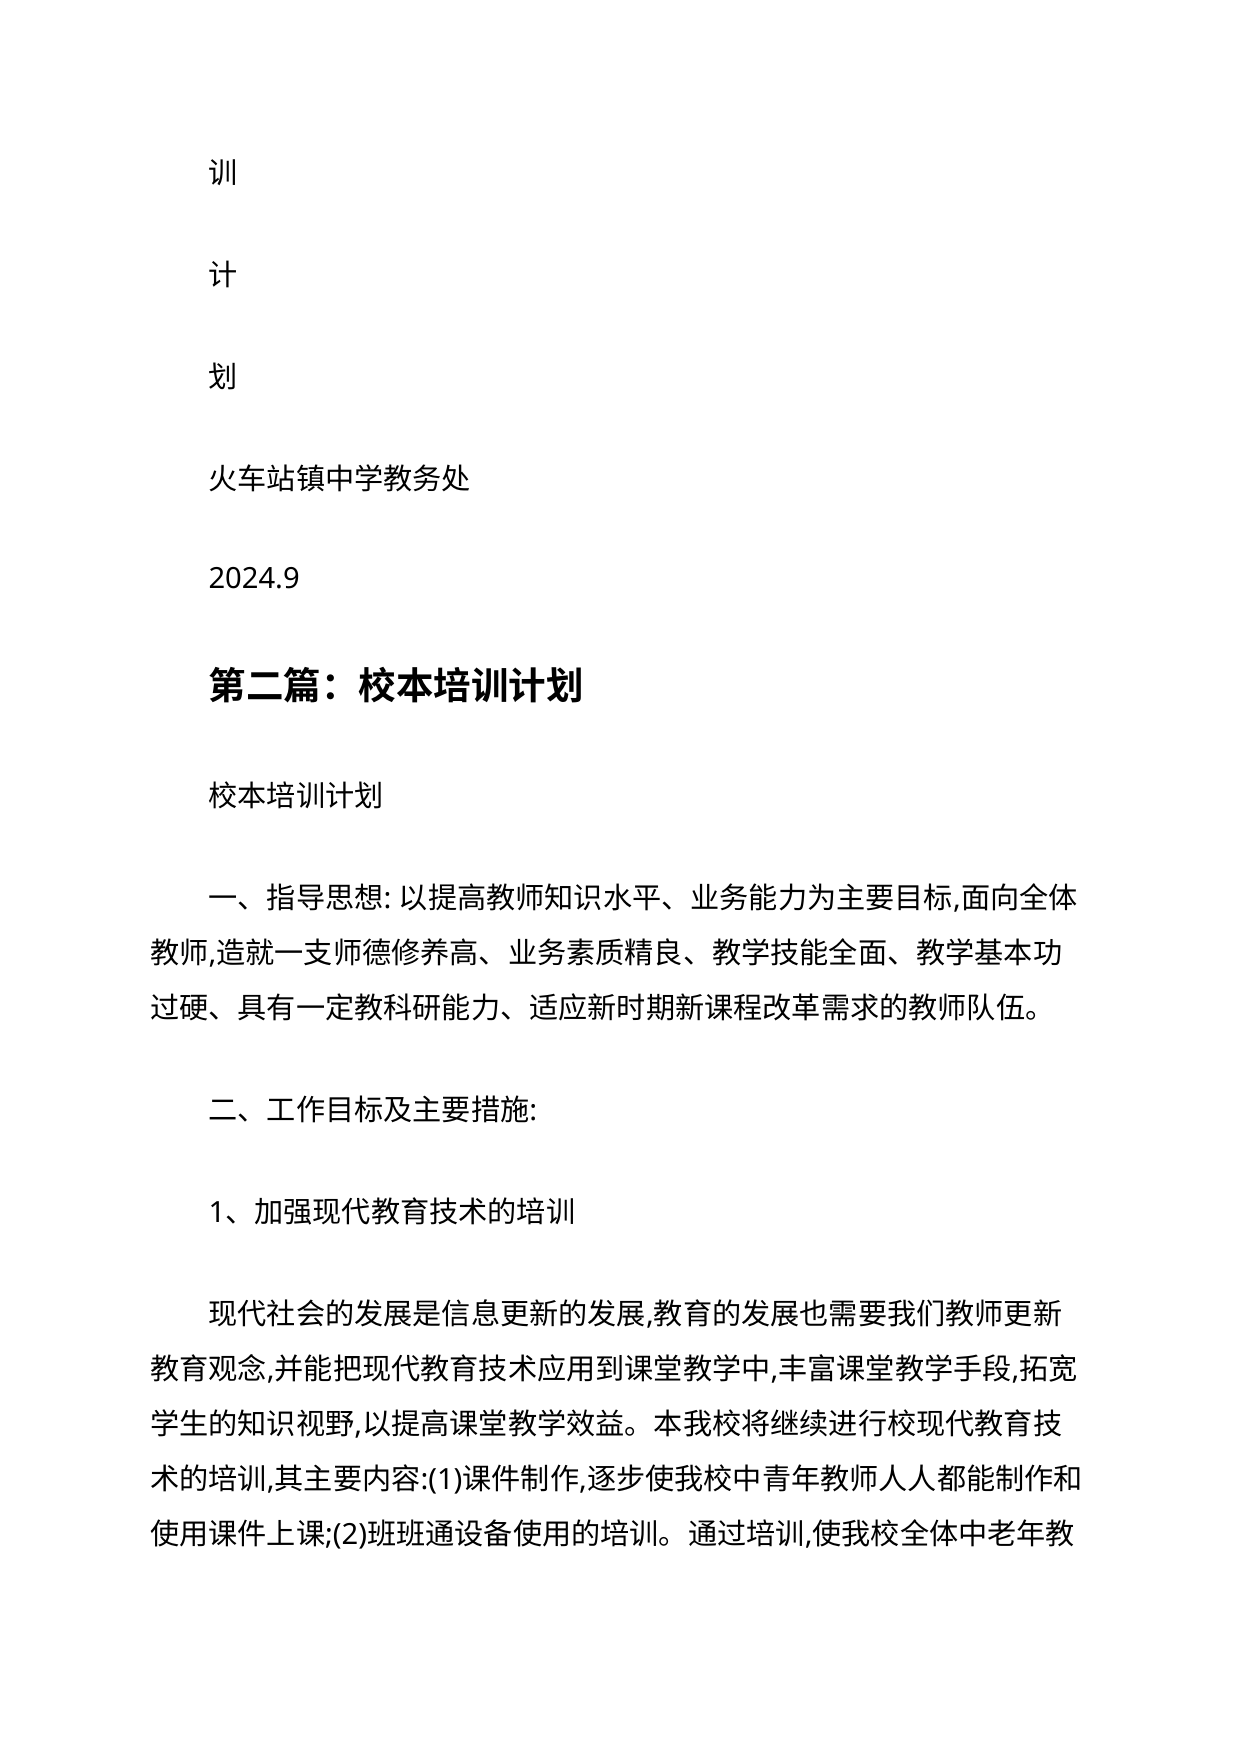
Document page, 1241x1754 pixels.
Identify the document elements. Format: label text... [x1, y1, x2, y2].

text 2024.9 [150, 557, 1090, 597]
text 1、加强现代教育技术的培训 [150, 1188, 1090, 1231]
text 火车站镇中学教务处 [150, 455, 1090, 498]
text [150, 1290, 1090, 1553]
text 二、工作目标及主要措施: [150, 1086, 1090, 1129]
text 划 [150, 353, 1090, 396]
text 第二篇：校本培训计划 [150, 656, 1090, 710]
text 校本培训计划 [150, 773, 1090, 815]
text 计 [150, 252, 1090, 294]
text 训 [150, 150, 1090, 192]
text 一、指导思想: 以提高教师知识水平、业务能力为主要目标,面向全体教师,造就一支师德修养高、业务素质精良、教学技能全面、教学基本功过硬、具有一定教科研能力、适应新时期新课程改革需求的教师队伍。 [150, 875, 1090, 1027]
